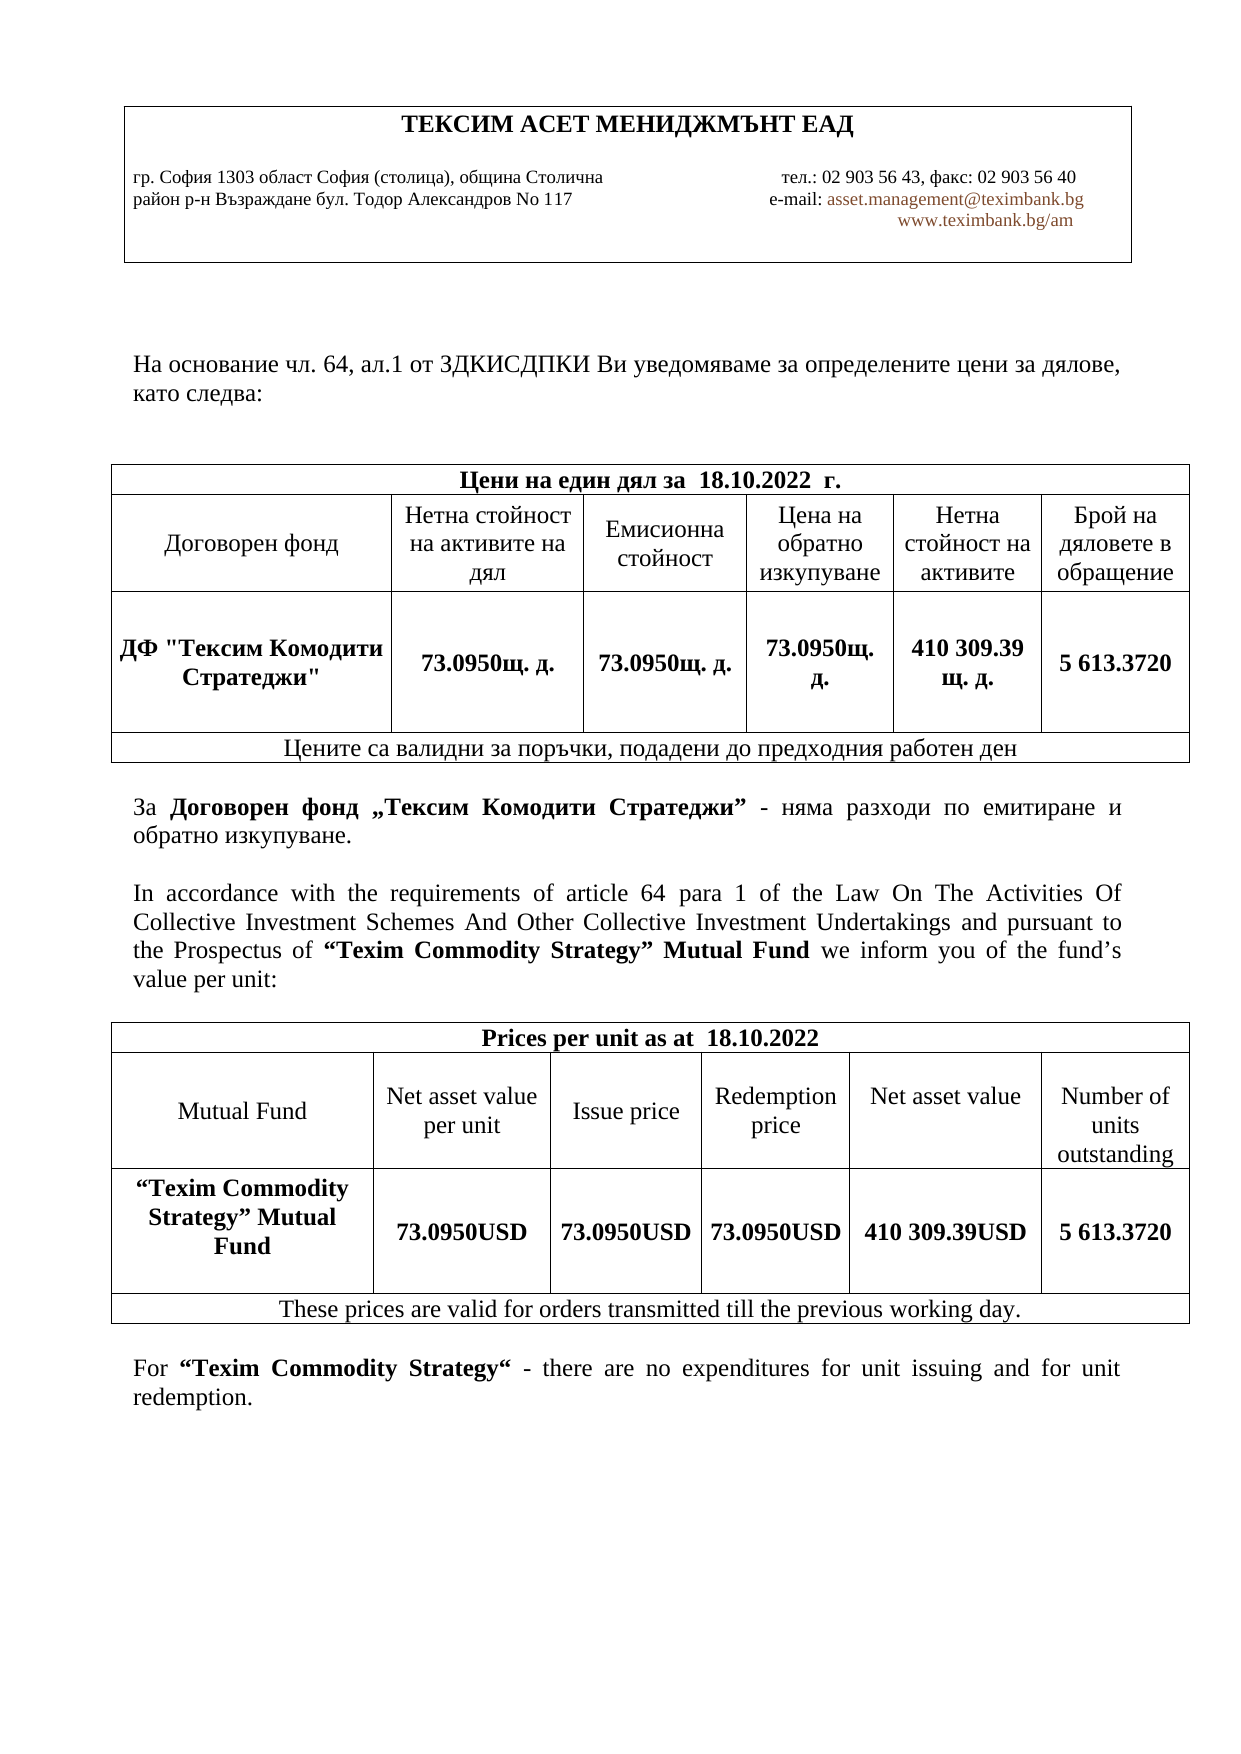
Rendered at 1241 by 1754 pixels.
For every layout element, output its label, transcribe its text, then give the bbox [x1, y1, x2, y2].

table_cell 410 309.39USD [850, 1169, 1041, 1293]
table_cell Issue price [551, 1053, 701, 1168]
table_cell “Texim Commodity Strategy” Mutual Fund [112, 1169, 373, 1293]
table_cell 73.0950USD [551, 1169, 701, 1293]
text ТЕКСИМ АСЕТ МЕНИДЖМЪНТ ЕАД [125, 107, 1131, 137]
table_cell 73.0950щ. д. [392, 592, 583, 732]
text На основание чл. 64, ал.1 от ЗДКИСДПКИ Ви уведомяваме за определените цени за дялове, като следва: [133, 349, 1122, 407]
table_cell Mutual Fund [112, 1053, 373, 1168]
table_cell 73.0950щ. д. [584, 592, 746, 732]
table_cell Number of units outstanding [1042, 1053, 1189, 1168]
table_cell 410 309.39 щ. д. [894, 592, 1041, 732]
text www.teximbank.bg/am [125, 206, 1131, 262]
table_header Prices per unit as at 18.10.2022 [112, 1023, 1189, 1052]
table_cell Цена на обратно изкупуване [747, 495, 893, 591]
table_cell These prices are valid for orders transmitted till the previous working day. [112, 1294, 1189, 1323]
table_cell Net asset value [850, 1053, 1041, 1168]
table_cell Цените са валидни за поръчки, подадени до предходния работен ден [112, 733, 1189, 762]
table_cell Емисионна стойност [584, 495, 746, 591]
table_cell 73.0950USD [702, 1169, 849, 1293]
text За Договорен фонд „Тексим Комодити Стратеджи” - няма разходи по емитиране и обратно изкупуване. [133, 792, 1122, 849]
table_header Цени на един дял за 18.10.2022 г. [112, 465, 1189, 494]
table_cell Net asset value per unit [374, 1053, 550, 1168]
table_cell Нетна стойност на активите [894, 495, 1041, 591]
table_cell 5 613.3720 [1042, 592, 1189, 732]
table_cell 5 613.3720 [1042, 1169, 1189, 1293]
text For “Texim Commodity Strategy“ - there are no expenditures for unit issuing and for unit redemption. [133, 1353, 1122, 1410]
table_cell Нетна стойност на активите на дял [392, 495, 583, 591]
table_cell 73.0950щ. д. [747, 592, 893, 732]
table_cell Redemption price [702, 1053, 849, 1168]
table_cell Брой на дяловете в обращение [1042, 495, 1189, 591]
text гр. София 1303 област София (столица), община Столична тел.: 02 903 56 43, факс: 02 903 56 40 район р-н Възраждане бул. Тодор Александров No 117 e-mail: asset.management@teximbank.bg [133, 166, 1122, 206]
table_cell 73.0950USD [374, 1169, 550, 1293]
table_cell ДФ "Тексим Комодити Стратеджи" [112, 592, 391, 732]
text In accordance with the requirements of article 64 para 1 of the Law On The Activities Of Collective Investment Schemes And Other Collective Investment Undertakings and pursuant to the Prospectus of “Texim Commodity Strategy” Mutual Fund we inform you of the fund’s value per unit: [133, 878, 1122, 993]
table_cell Договорен фонд [112, 495, 391, 591]
